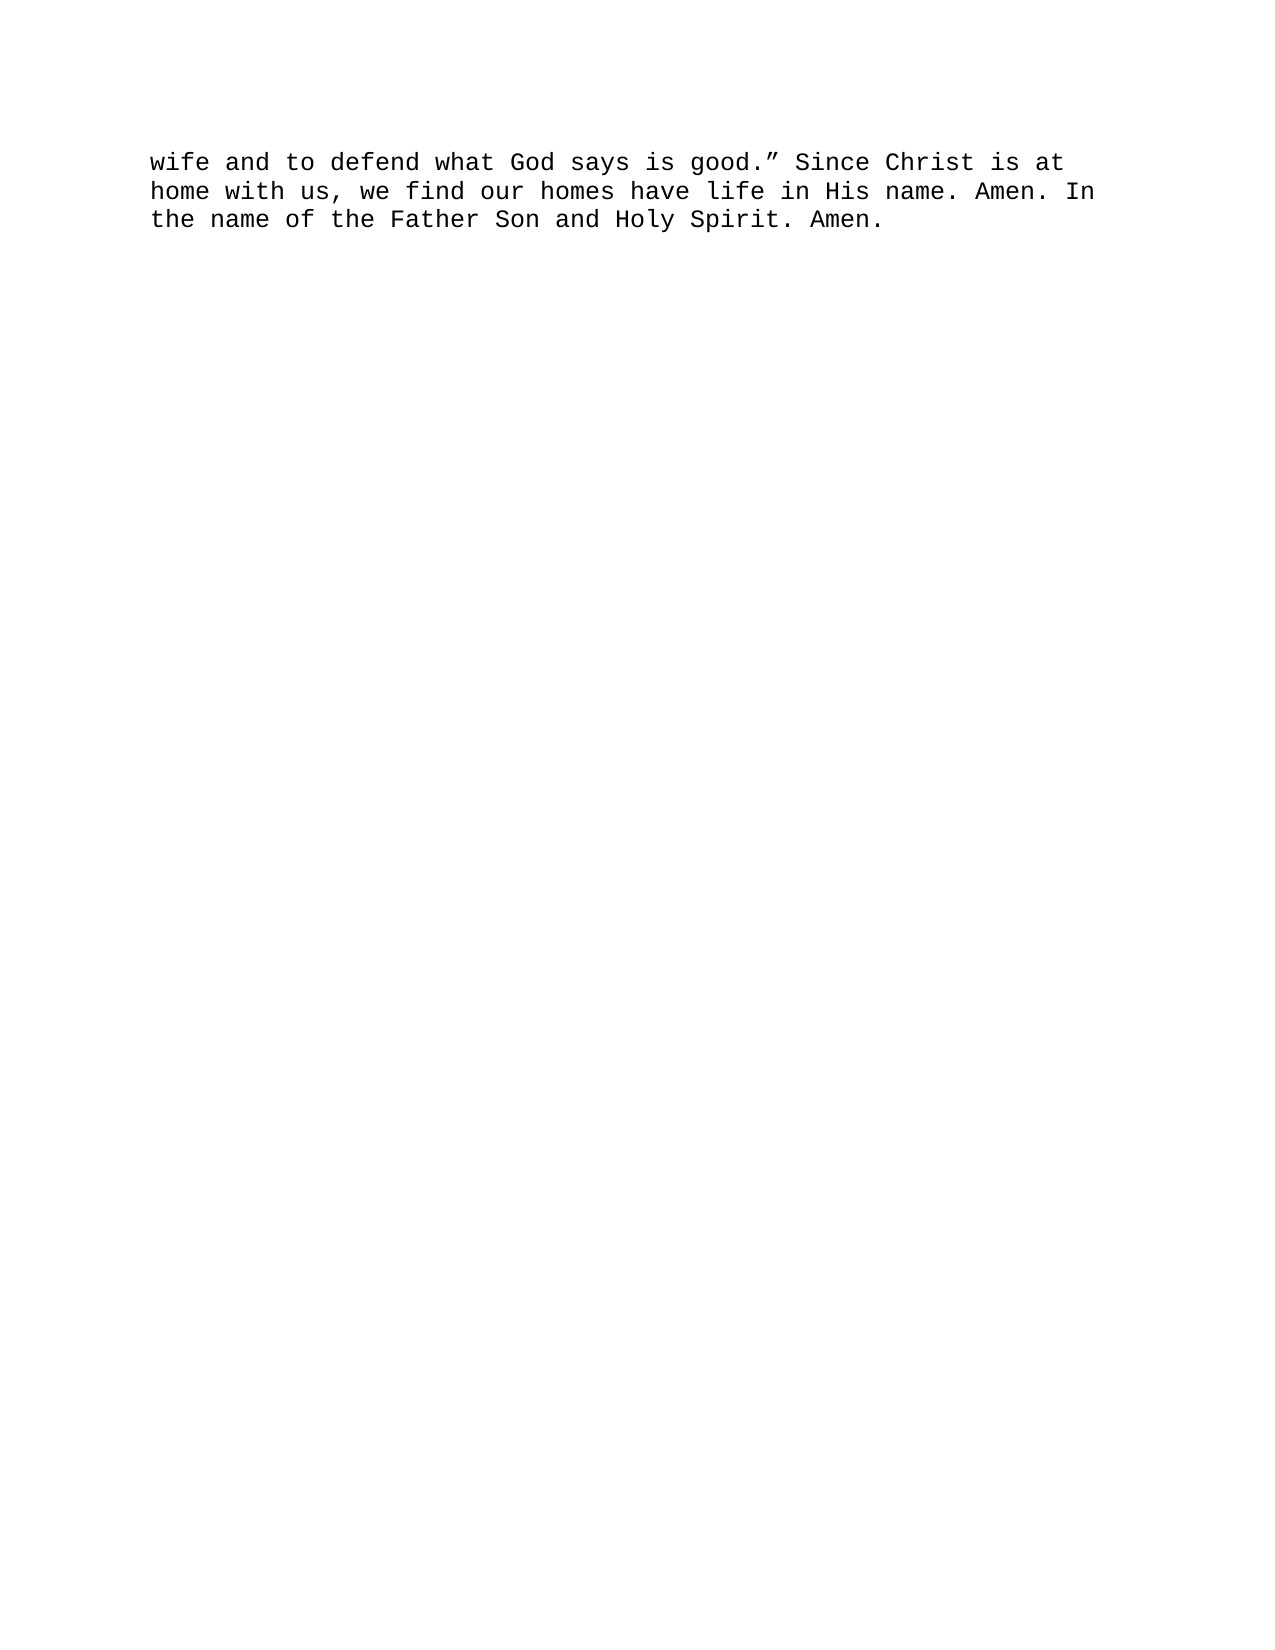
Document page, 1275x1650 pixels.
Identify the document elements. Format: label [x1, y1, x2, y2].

text [150, 150, 1125, 235]
